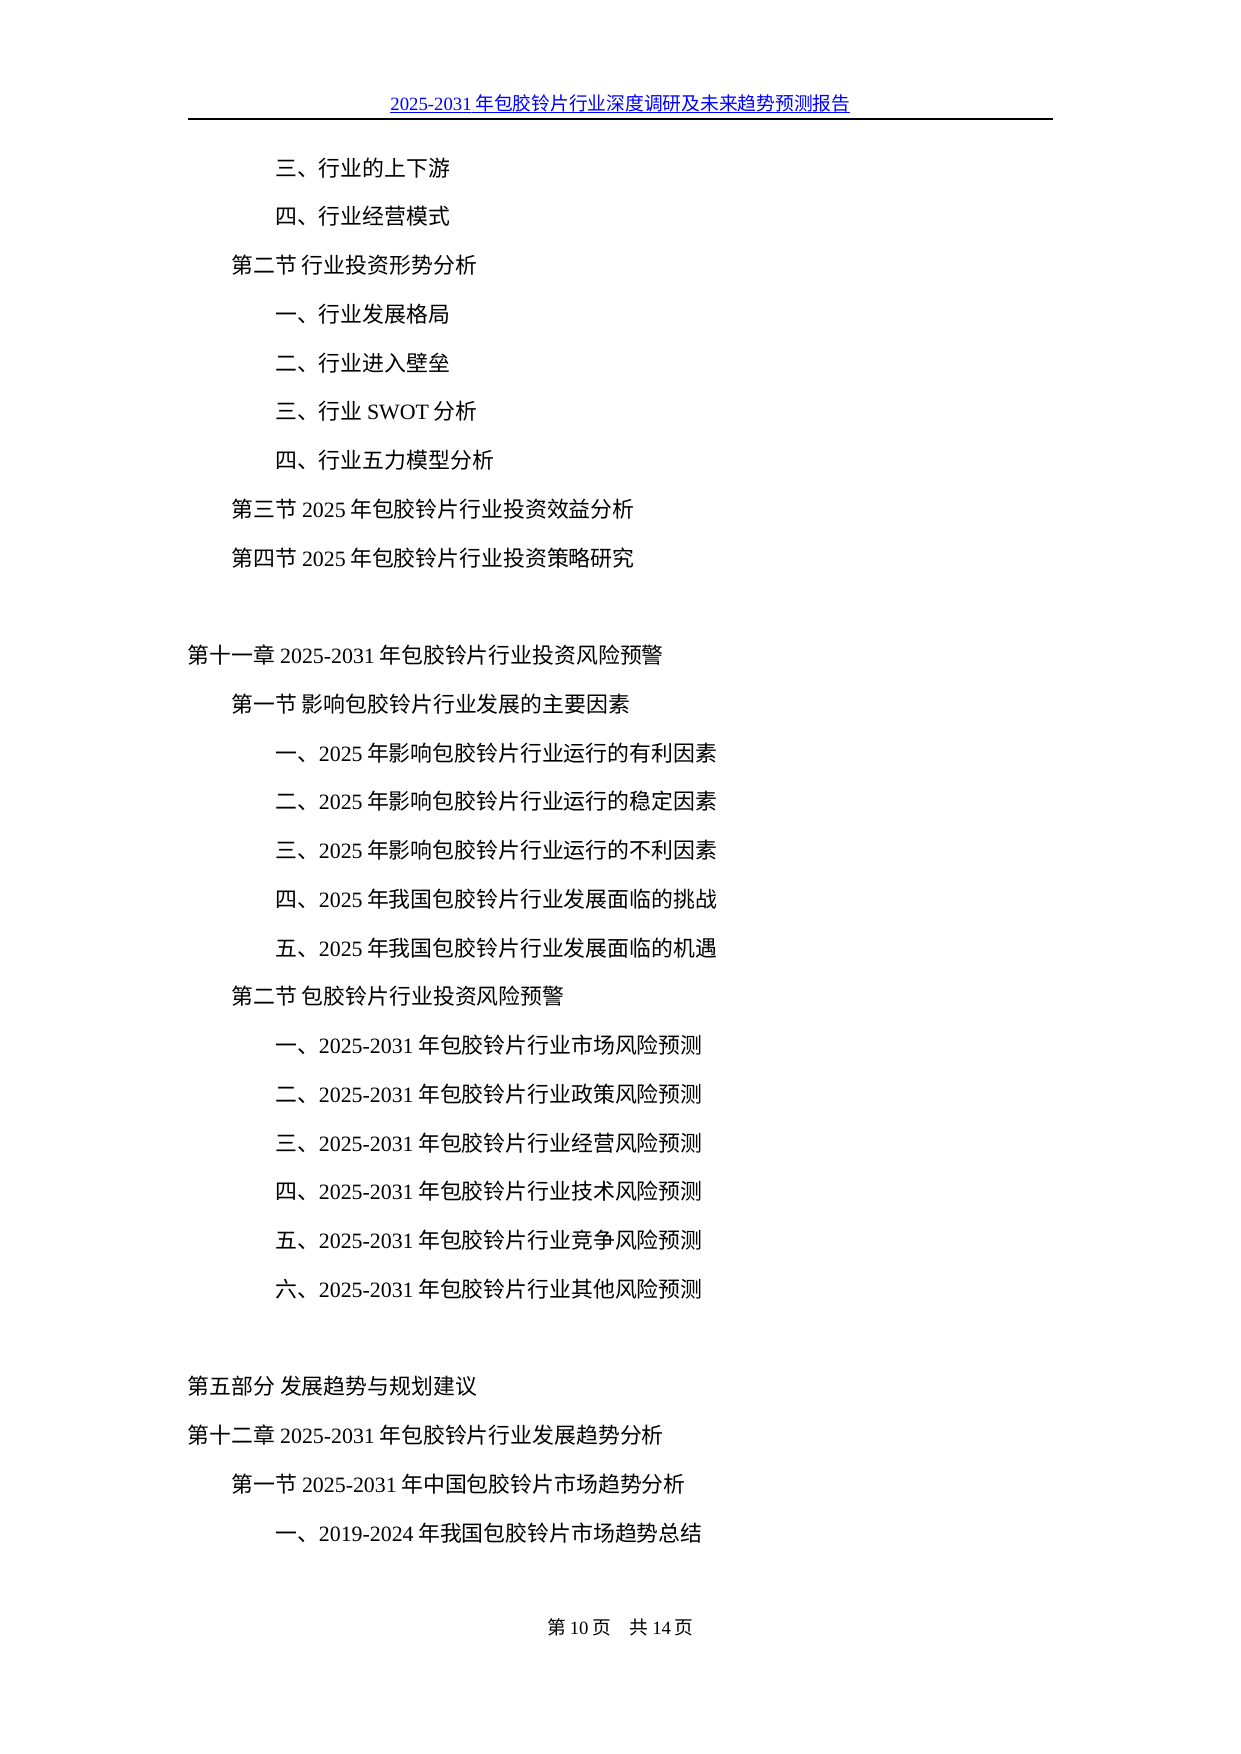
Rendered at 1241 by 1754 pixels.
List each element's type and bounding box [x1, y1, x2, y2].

text [187, 150, 1053, 1548]
